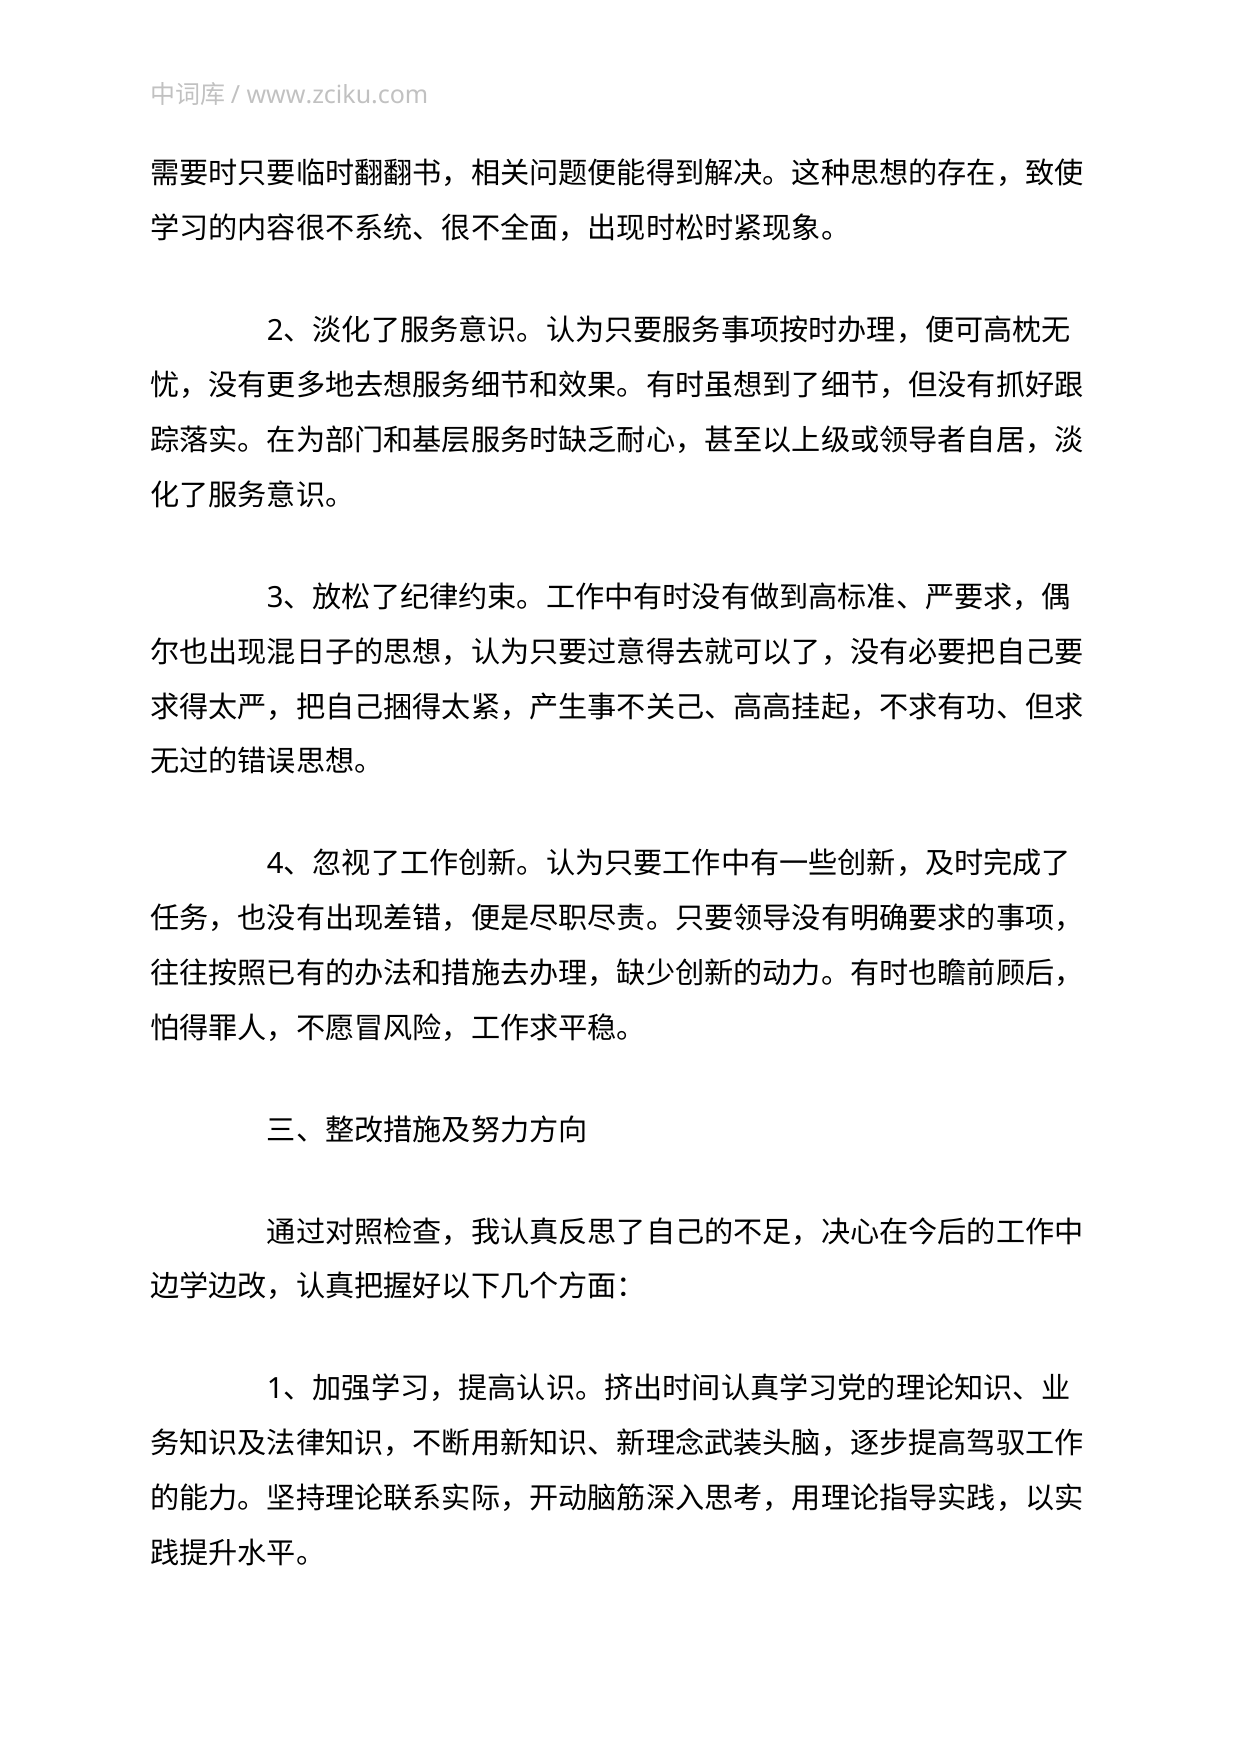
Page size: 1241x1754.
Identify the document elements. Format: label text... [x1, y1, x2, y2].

text 4、忽视了工作创新。认为只要工作中有一些创新，及时完成了任务，也没有出现差错，便是尽职尽责。只要领导没有明确要求的事项，往往按照已有的办法和措施去办理，缺少创新的动力。有时也瞻前顾后，怕得罪人，不愿冒风险，工作求平稳。 [150, 840, 1090, 1047]
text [150, 150, 1090, 247]
text 3、放松了纪律约束。工作中有时没有做到高标准、严要求，偶尔也出现混日子的思想，认为只要过意得去就可以了，没有必要把自己要求得太严，把自己捆得太紧，产生事不关己、高高挂起，不求有功、但求无过的错误思想。 [150, 573, 1090, 780]
text 1、加强学习，提高认识。挤出时间认真学习党的理论知识、业务知识及法律知识，不断用新知识、新理念武装头脑，逐步提高驾驭工作的能力。坚持理论联系实际，开动脑筋深入思考，用理论指导实践，以实践提升水平。 [150, 1365, 1090, 1572]
text 2、淡化了服务意识。认为只要服务事项按时办理，便可高枕无忧，没有更多地去想服务细节和效果。有时虽想到了细节，但没有抓好跟踪落实。在为部门和基层服务时缺乏耐心，甚至以上级或领导者自居，淡化了服务意识。 [150, 307, 1090, 514]
text 三、整改措施及努力方向 [150, 1106, 1090, 1149]
text 通过对照检查，我认真反思了自己的不足，决心在今后的工作中边学边改，认真把握好以下几个方面： [150, 1208, 1090, 1305]
